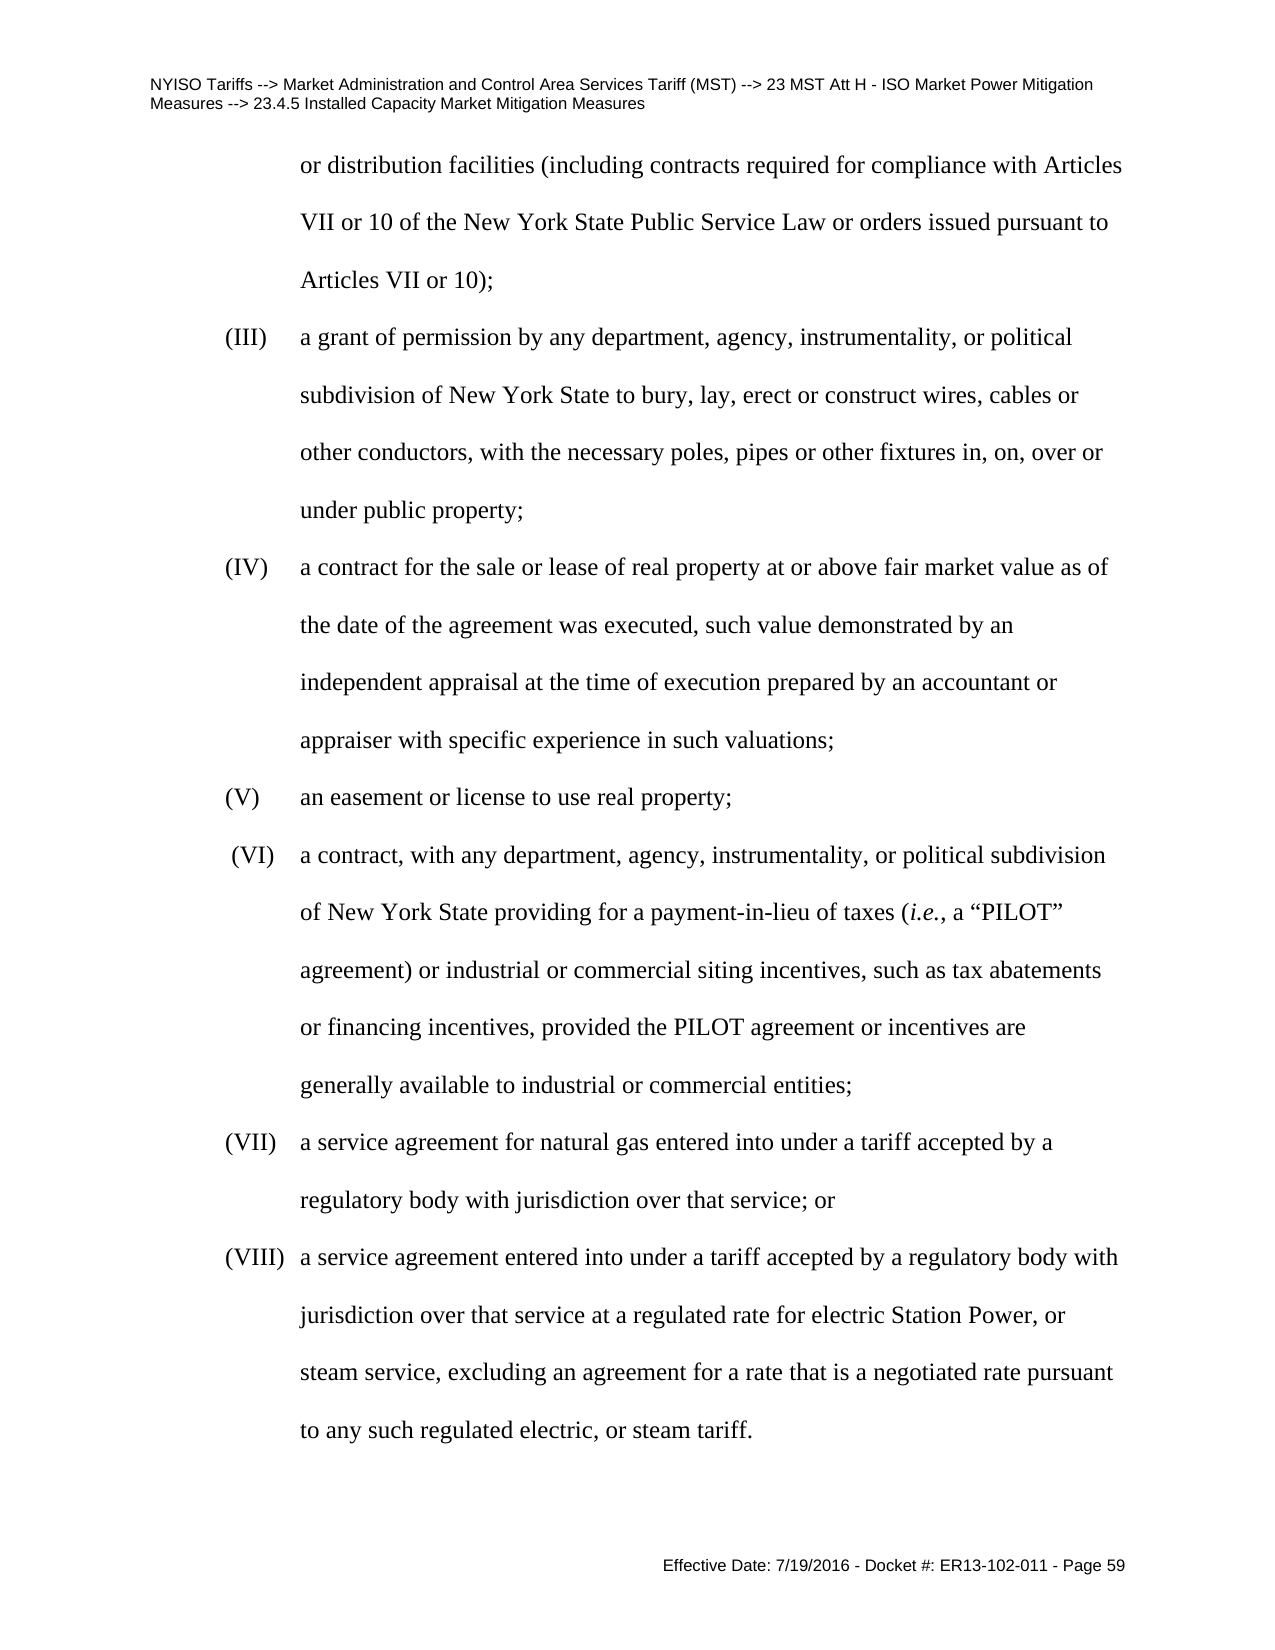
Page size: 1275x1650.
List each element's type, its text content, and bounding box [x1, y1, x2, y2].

text (VIII) a service agreement entered into under a tariff accepted by a regulatory body with jurisdiction over that service at a regulated rate for electric Station Power, or steam service, excluding an agreement for a rate that is a negotiated rate pursuant to any such regulated electric, or steam tariff. [225, 1242, 1125, 1444]
text (VI) a contract, with any department, agency, instrumentality, or political subdivision of New York State providing for a payment-in-lieu of taxes (i.e., a “PILOT” agreement) or industrial or commercial siting incentives, such as tax abatements or financing incentives, provided the PILOT agreement or incentives are generally available to industrial or commercial entities; [225, 840, 1125, 1099]
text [225, 150, 1125, 294]
text (VII) a service agreement for natural gas entered into under a tariff accepted by a regulatory body with jurisdiction over that service; or [225, 1127, 1125, 1214]
text (IV) a contract for the sale or lease of real property at or above fair market value as of the date of the agreement was executed, such value demonstrated by an independent appraisal at the time of execution prepared by an accountant or appraiser with specific experience in such valuations; [225, 552, 1125, 754]
text (V) an easement or license to use real property; [225, 782, 1125, 811]
text (III) a grant of permission by any department, agency, instrumentality, or political subdivision of New York State to bury, lay, erect or construct wires, cables or other conductors, with the necessary poles, pipes or other fixtures in, on, over or under public property; [225, 322, 1125, 524]
